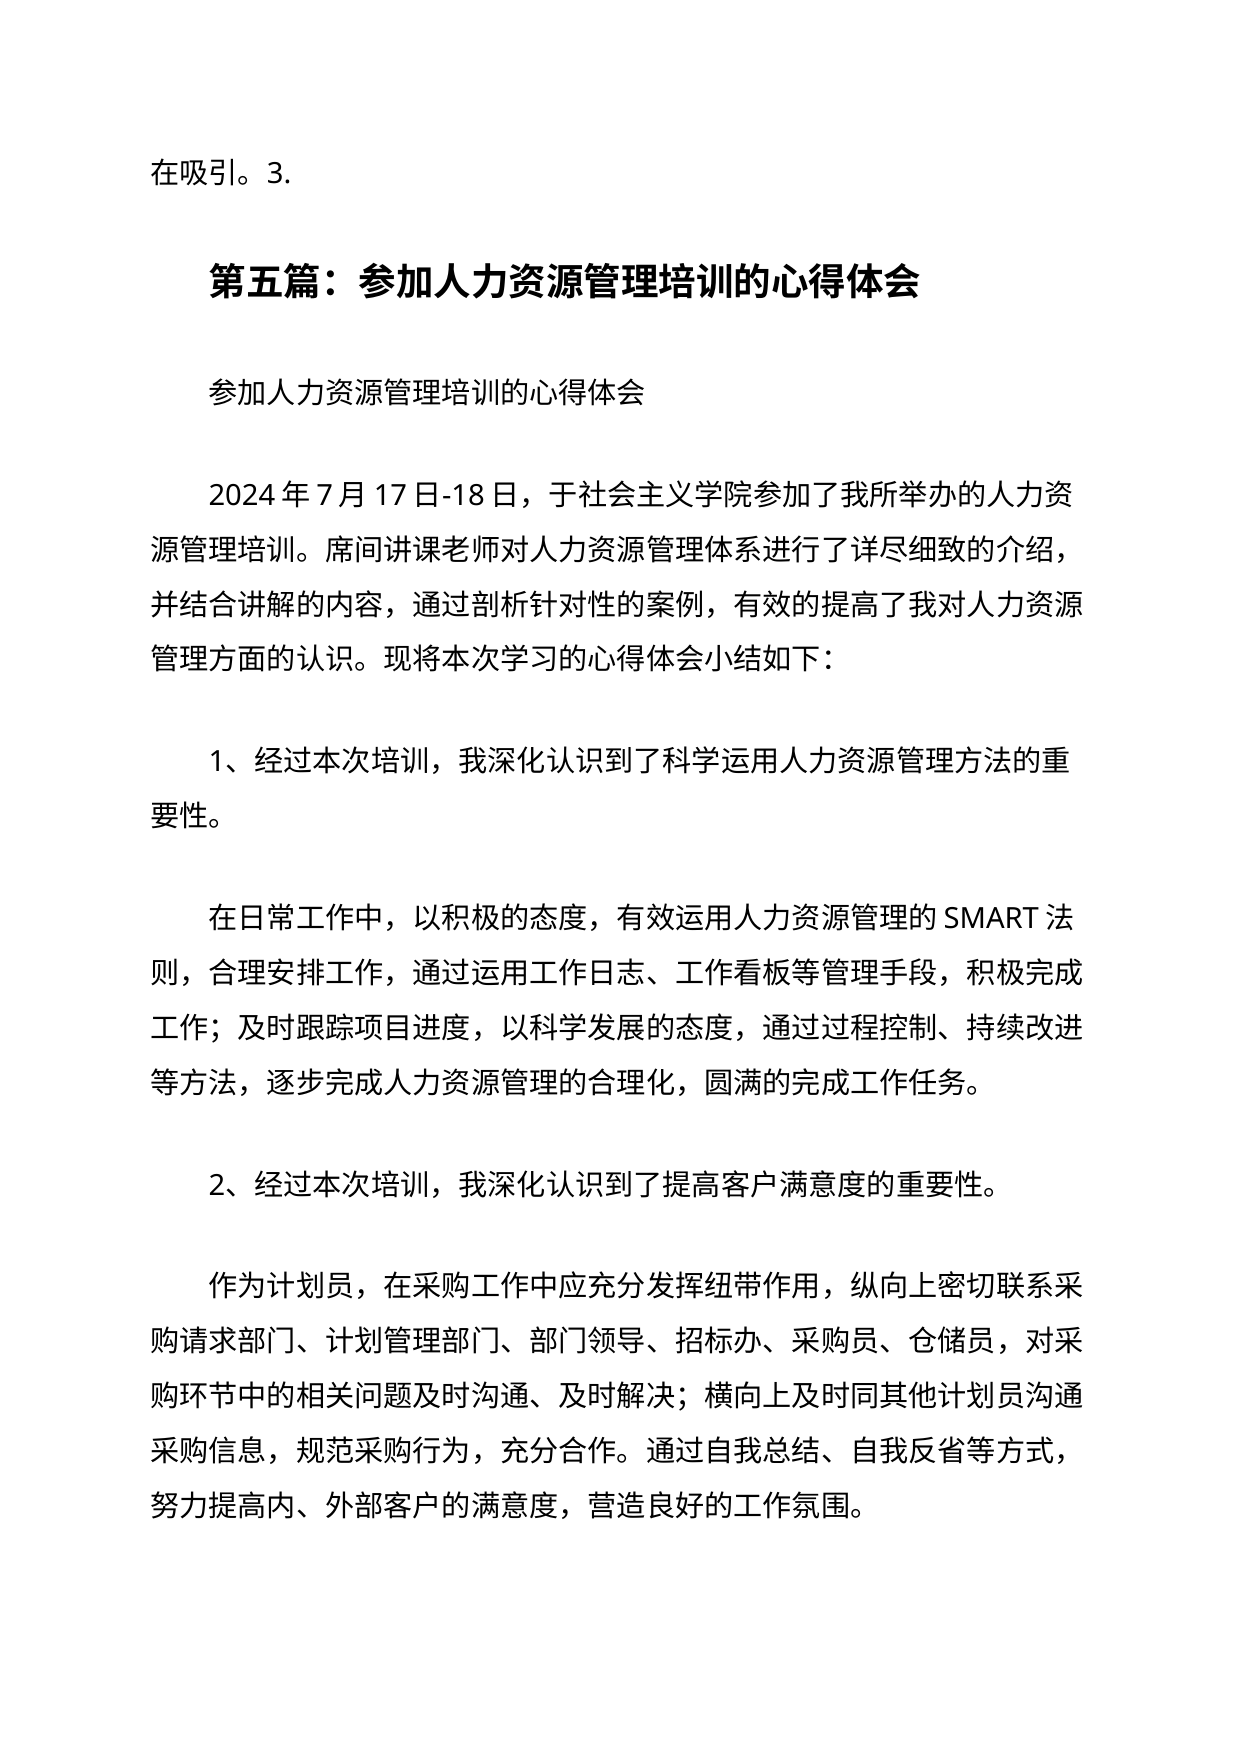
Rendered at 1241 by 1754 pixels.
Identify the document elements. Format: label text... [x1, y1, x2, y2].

text 2024年7月17日-18日，于社会主义学院参加了我所举办的人力资源管理培训。席间讲课老师对人力资源管理体系进行了详尽细致的介绍，并结合讲解的内容，通过剖析针对性的案例，有效的提高了我对人力资源管理方面的认识。现将本次学习的心得体会小结如下： [150, 471, 1090, 678]
text 1、经过本次培训，我深化认识到了科学运用人力资源管理方法的重要性。 [150, 738, 1090, 835]
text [150, 150, 1090, 192]
text 在日常工作中，以积极的态度，有效运用人力资源管理的SMART法则，合理安排工作，通过运用工作日志、工作看板等管理手段，积极完成工作；及时跟踪项目进度，以科学发展的态度，通过过程控制、持续改进等方法，逐步完成人力资源管理的合理化，圆满的完成工作任务。 [150, 894, 1090, 1102]
text 第五篇：参加人力资源管理培训的心得体会 [150, 252, 1090, 306]
text 参加人力资源管理培训的心得体会 [150, 369, 1090, 412]
text 作为计划员，在采购工作中应充分发挥纽带作用，纵向上密切联系采购请求部门、计划管理部门、部门领导、招标办、采购员、仓储员，对采购环节中的相关问题及时沟通、及时解决；横向上及时同其他计划员沟通采购信息，规范采购行为，充分合作。通过自我总结、自我反省等方式，努力提高内、外部客户的满意度，营造良好的工作氛围。 [150, 1263, 1090, 1525]
text 2、经过本次培训，我深化认识到了提高客户满意度的重要性。 [150, 1161, 1090, 1203]
